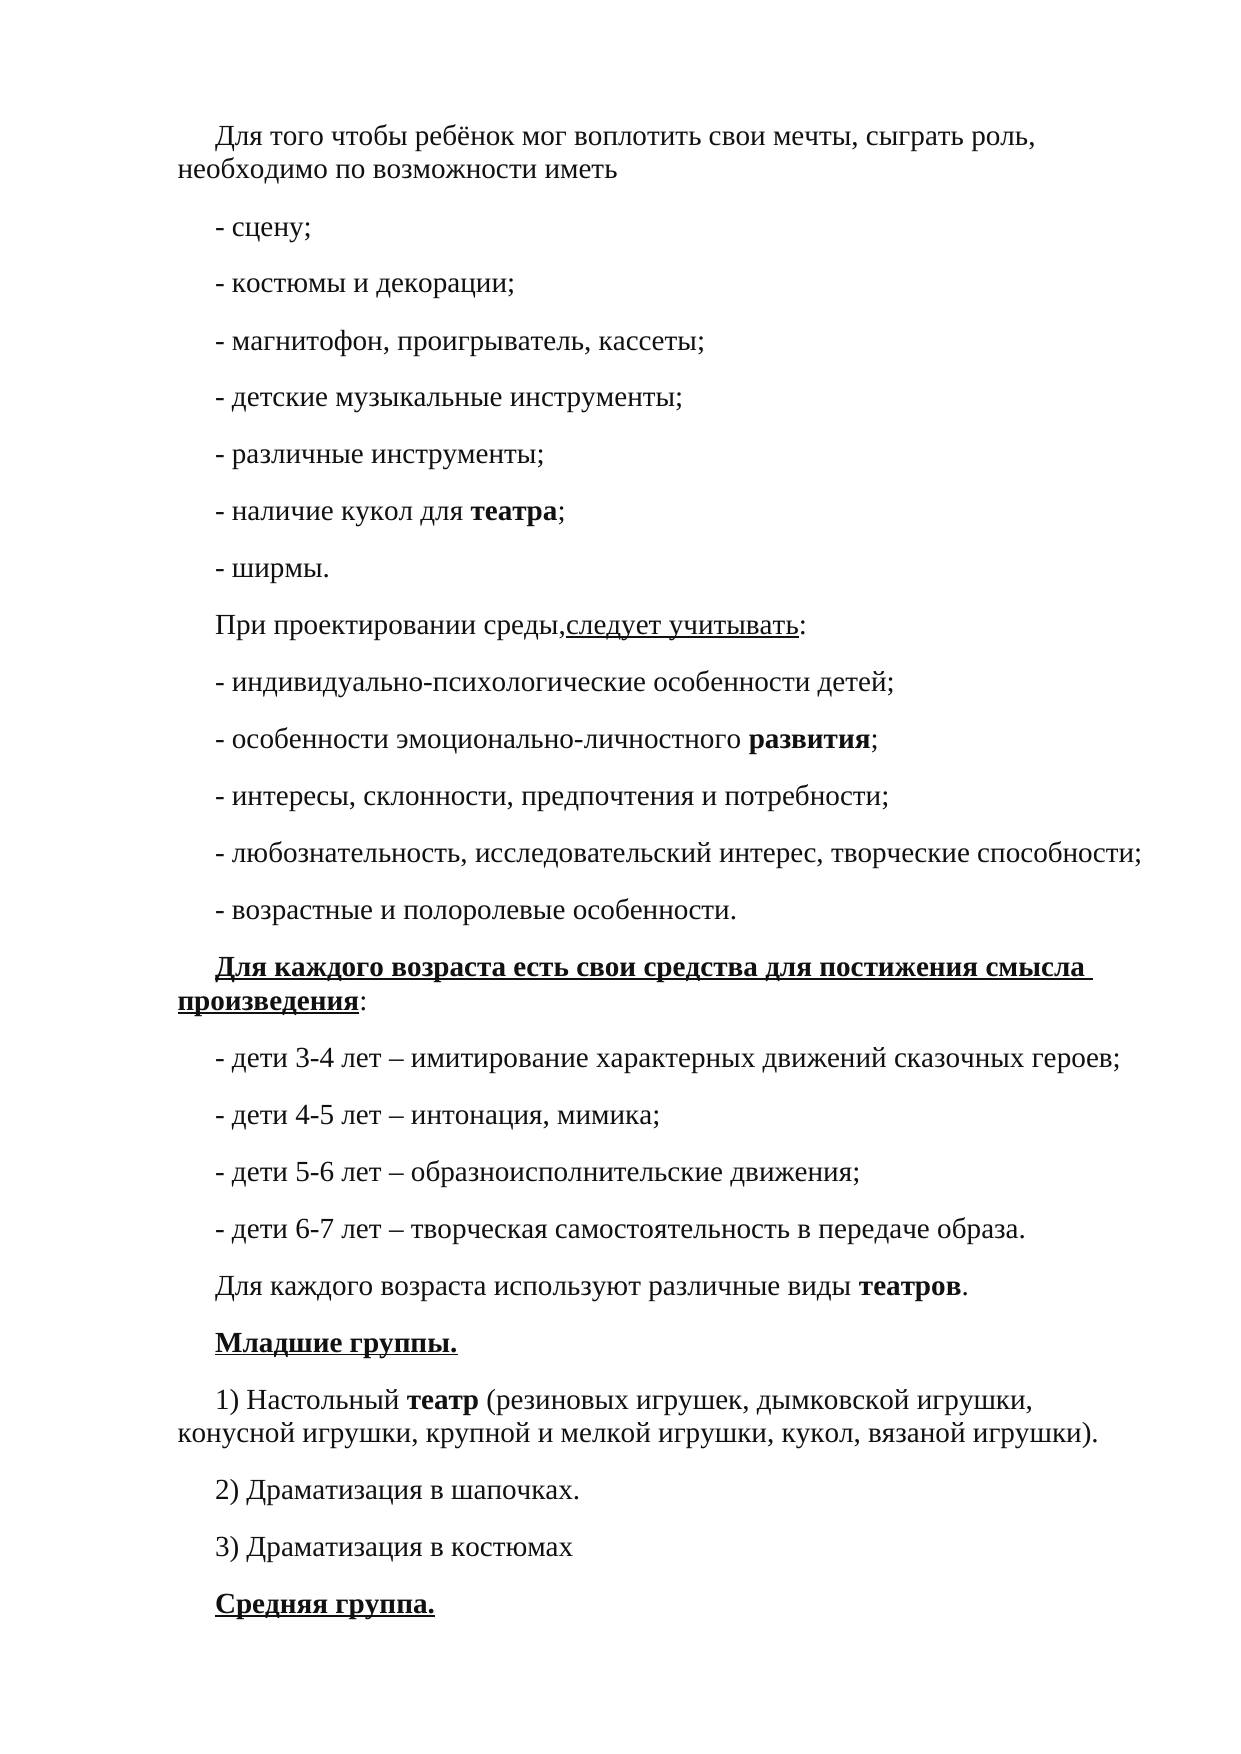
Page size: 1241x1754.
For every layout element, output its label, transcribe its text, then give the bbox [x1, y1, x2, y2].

text - детские музыкальные инструменты; [177, 379, 1152, 413]
text - костюмы и декорации; [177, 266, 1152, 299]
text - сцену; [177, 209, 1152, 242]
text - дети 5-6 лет – образноисполнительские движения; [177, 1154, 1152, 1187]
text - особенности эмоционально-личностного развития; [177, 721, 1152, 755]
text 2) Драматизация в шапочках. [177, 1472, 1152, 1506]
text Младшие группы. [177, 1325, 1152, 1358]
text - любознательность, исследовательский интерес, творческие способности; [177, 835, 1152, 869]
text При проектировании среды,следует учитывать: [177, 607, 1152, 641]
text - возрастные и полоролевые особенности. [177, 892, 1152, 926]
text - магнитофон, проигрыватель, кассеты; [177, 323, 1152, 356]
text Для каждого возраста используют различные виды театров. [177, 1268, 1152, 1301]
text Для того чтобы ребёнок мог воплотить свои мечты, сыграть роль, необходимо по возможности иметь [177, 118, 1152, 185]
text - дети 4-5 лет – интонация, мимика; [177, 1097, 1152, 1130]
text - дети 6-7 лет – творческая самостоятельность в передаче образа. [177, 1211, 1152, 1244]
text Для каждого возраста есть свои средства для постижения смысла произведения: [177, 949, 1152, 1016]
text 3) Драматизация в костюмах [177, 1529, 1152, 1563]
text - различные инструменты; [177, 437, 1152, 470]
text - наличие кукол для театра; [177, 493, 1152, 527]
text - интересы, склонности, предпочтения и потребности; [177, 778, 1152, 812]
text Средняя группа. [177, 1586, 1152, 1620]
text 1) Настольный театр (резиновых игрушек, дымковской игрушки, конусной игрушки, крупной и мелкой игрушки, кукол, вязаной игрушки). [177, 1382, 1152, 1449]
text - индивидуально-психологические особенности детей; [177, 664, 1152, 698]
text - дети 3-4 лет – имитирование характерных движений сказочных героев; [177, 1040, 1152, 1073]
text - ширмы. [177, 551, 1152, 584]
